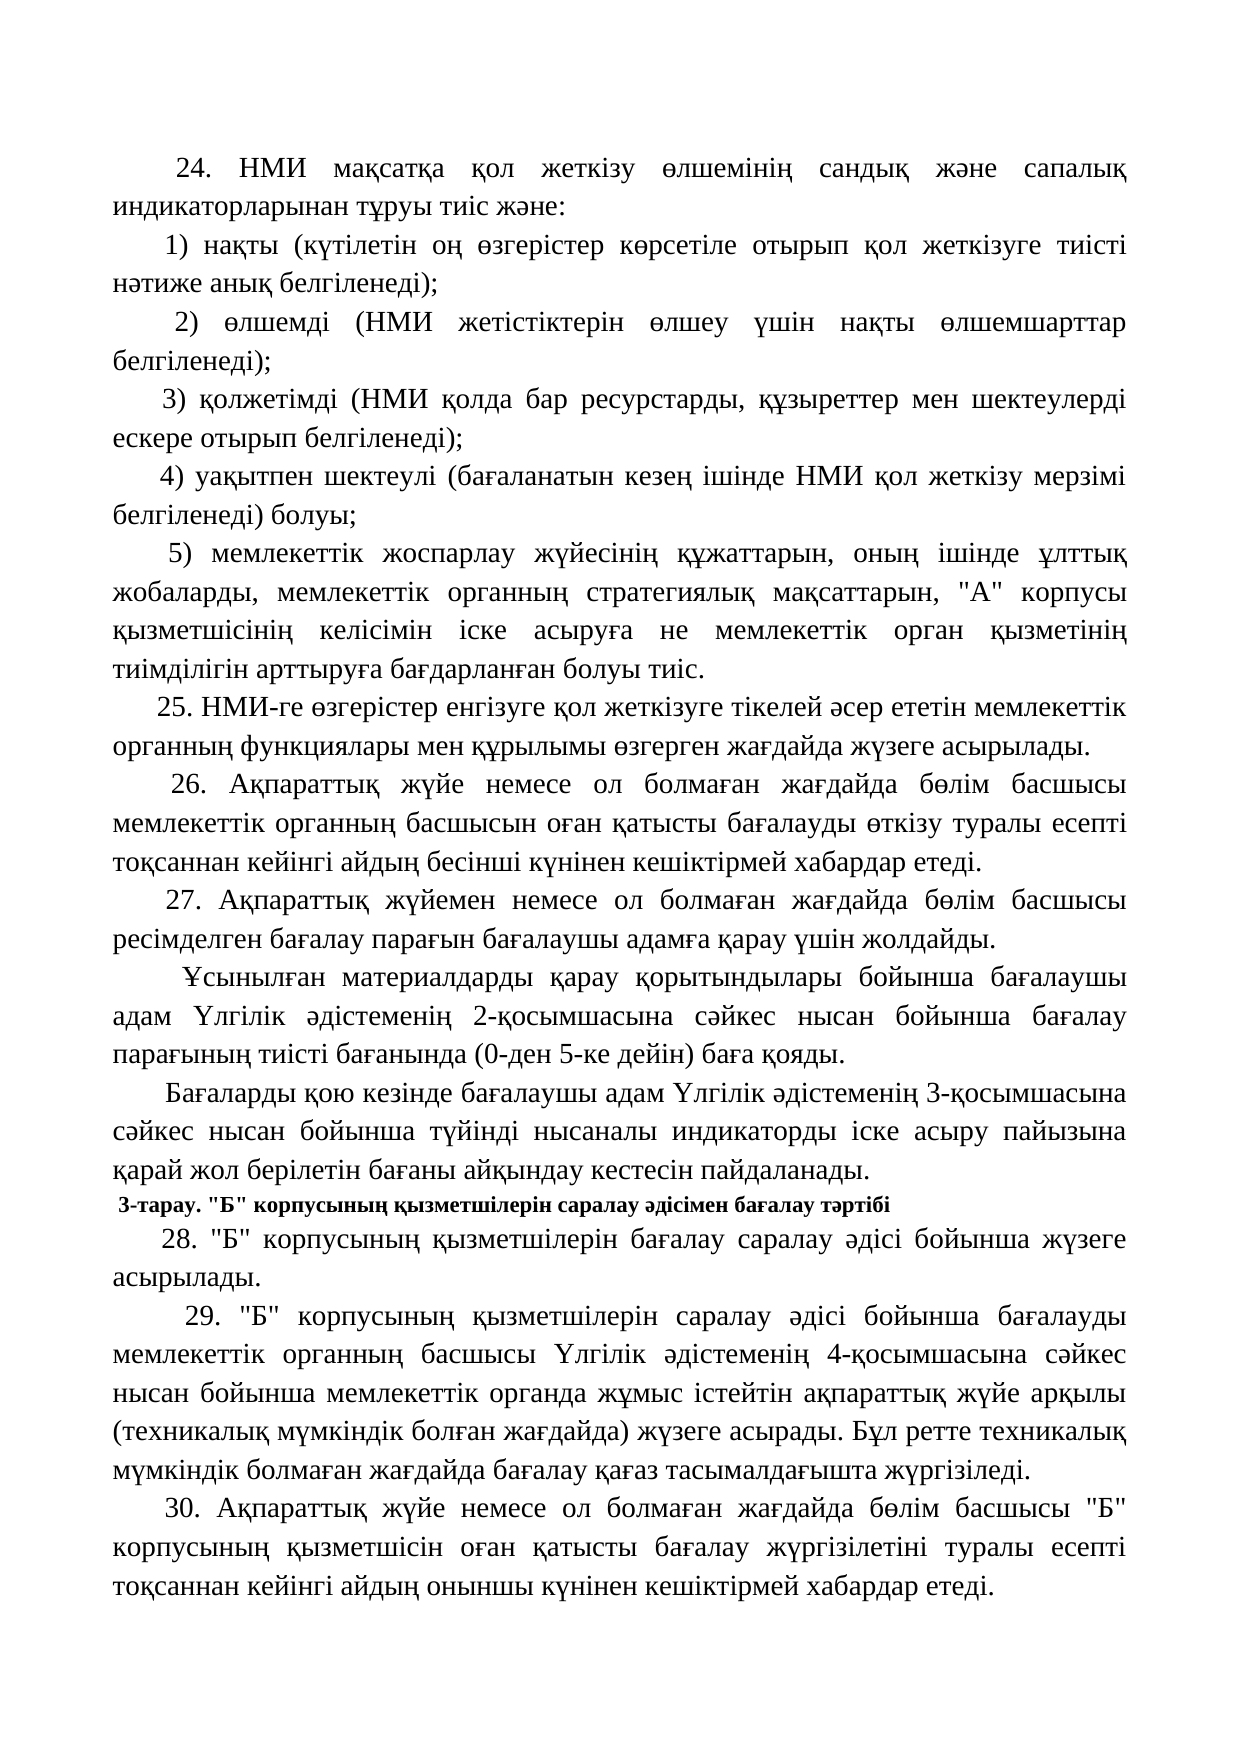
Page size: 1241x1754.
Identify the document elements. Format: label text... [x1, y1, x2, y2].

text 24. НМИ мақсатқа қол жеткізу өлшемінің сандық және сапалық индикаторларынан тұруы тиіс және: [112, 150, 1128, 222]
text Ұсынылған материалдарды қарау қорытындылары бойынша бағалаушы адам Үлгілік әдістеменің 2-қосымшасына сәйкес нысан бойынша бағалау парағының тиісті бағанында (0-ден 5-ке дейін) баға қояды. [112, 959, 1128, 1070]
text 2) өлшемді (НМИ жетістіктерін өлшеу үшін нақты өлшемшарттар белгіленеді); [112, 304, 1128, 376]
text 28. "Б" корпусының қызметшілерін бағалау саралау әдісі бойынша жүзеге асырылады. [112, 1221, 1128, 1293]
text 3) қолжетімді (НМИ қолда бар ресурстарды, құзыреттер мен шектеулерді ескере отырып белгіленеді); [112, 381, 1128, 453]
text 5) мемлекеттік жоспарлау жүйесінің құжаттарын, оның ішінде ұлттық жобаларды, мемлекеттік органның стратегиялық мақсаттарын, "А" корпусы қызметшісінің келісімін іске асыруға не мемлекеттік орган қызметінің тиімділігін арттыруға бағдарланған болуы тиіс. [112, 535, 1128, 684]
text 25. НМИ-ге өзгерістер енгізуге қол жеткізуге тікелей әсер ететін мемлекеттік органның функциялары мен құрылымы өзгерген жағдайда жүзеге асырылады. [112, 689, 1128, 762]
text 30. Ақпараттық жүйе немесе ол болмаған жағдайда бөлім басшысы "Б" корпусының қызметшісін оған қатысты бағалау жүргізілетіні туралы есепті тоқсаннан кейінгі айдың оныншы күнінен кешіктірмей хабардар етеді. [112, 1491, 1128, 1601]
text Бағаларды қою кезінде бағалаушы адам Үлгілік әдістеменің 3-қосымшасына сәйкес нысан бойынша түйінді нысаналы индикаторды іске асыру пайызына қарай жол берілетін бағаны айқындау кестесін пайдаланады. [112, 1075, 1128, 1186]
text 1) нақты (күтілетін оң өзгерістер көрсетіле отырып қол жеткізуге тиісті нәтиже анық белгіленеді); [112, 227, 1128, 299]
text 27. Ақпараттық жүйемен немесе ол болмаған жағдайда бөлім басшысы ресімделген бағалау парағын бағалаушы адамға қарау үшін жолдайды. [112, 882, 1128, 954]
text 4) уақытпен шектеулі (бағаланатын кезең ішінде НМИ қол жеткізу мерзімі белгіленеді) болуы; [112, 458, 1128, 530]
text 3-тарау. "Б" корпусының қызметшілерін саралау әдісімен бағалау тәртібі [112, 1191, 1128, 1217]
text 26. Ақпараттық жүйе немесе ол болмаған жағдайда бөлім басшысы мемлекеттік органның басшысын оған қатысты бағалауды өткізу туралы есепті тоқсаннан кейінгі айдың бесінші күнінен кешіктірмей хабардар етеді. [112, 767, 1128, 877]
text 29. "Б" корпусының қызметшілерін саралау әдісі бойынша бағалауды мемлекеттік органның басшысы Үлгілік әдістеменің 4-қосымшасына сәйкес нысан бойынша мемлекеттік органда жұмыс істейтін ақпараттық жүйе арқылы (техникалық мүмкіндік болған жағдайда) жүзеге асырады. Бұл ретте техникалық мүмкіндік болмаған жағдайда бағалау қағаз тасымалдағышта жүргізіледі. [112, 1298, 1128, 1486]
